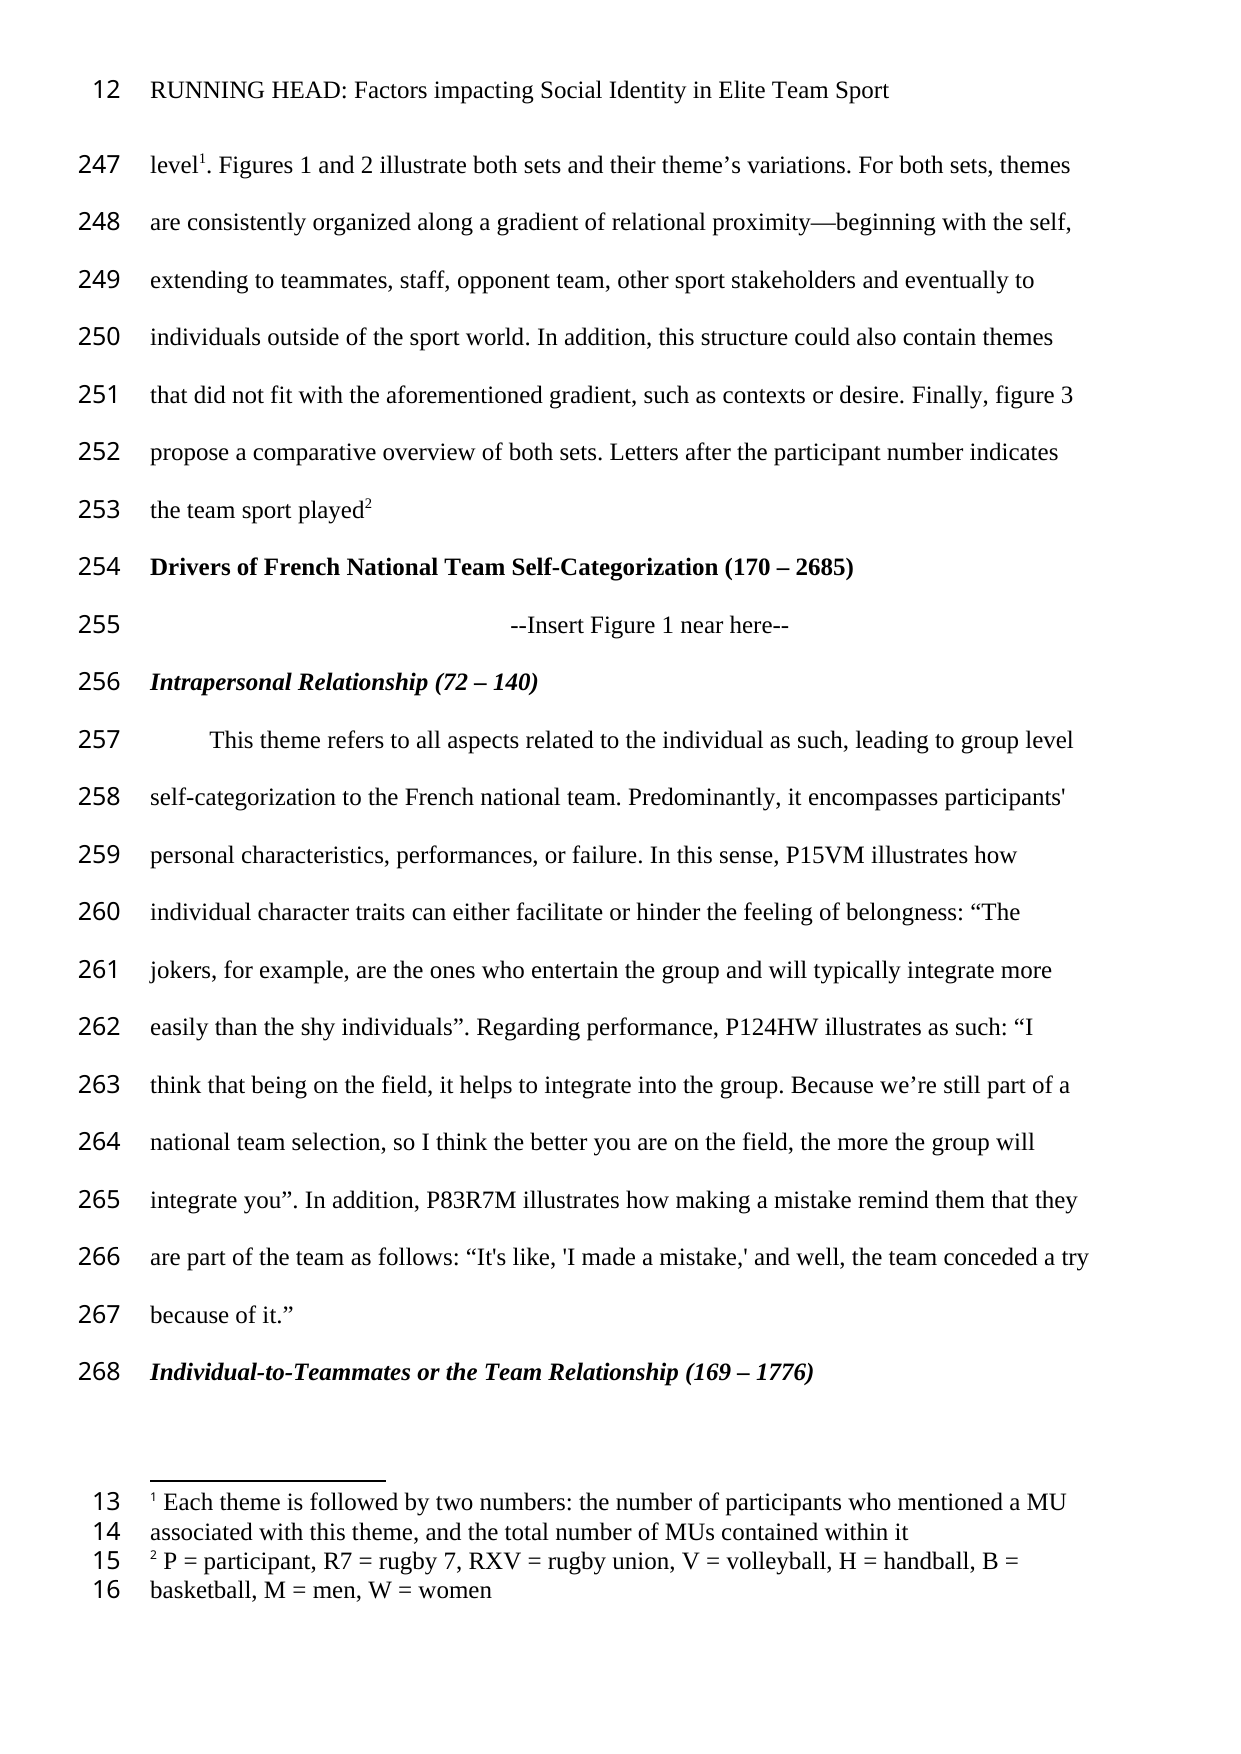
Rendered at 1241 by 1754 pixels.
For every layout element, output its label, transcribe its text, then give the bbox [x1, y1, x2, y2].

text This theme refers to all aspects related to the individual as such, leading to group level self-categorization to the French national team. Predominantly, it encompasses participants' personal characteristics, performances, or failure. In this sense, P15VM illustrates how individual character traits can either facilitate or hinder the feeling of belongness: “The jokers, for example, are the ones who entertain the group and will typically integrate more easily than the shy individuals”. Regarding performance, P124HW illustrates as such: “I think that being on the field, it helps to integrate into the group. Because we’re still part of a national team selection, so I think the better you are on the field, the more the group will integrate you”. In addition, P83R7M illustrates how making a mistake remind them that they are part of the team as follows: “It's like, 'I made a mistake,' and well, the team conceded a try because of it.” [150, 725, 1090, 1329]
text Intrapersonal Relationship (72 – 140) [150, 667, 1090, 696]
text Drivers of French National Team Self-Categorization (170 – 2685) [150, 552, 1090, 581]
text Individual-to-Teammates or the Team Relationship (169 – 1776) [150, 1357, 1090, 1386]
text --Insert Figure 1 near here-- [150, 610, 1090, 639]
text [150, 150, 1090, 524]
